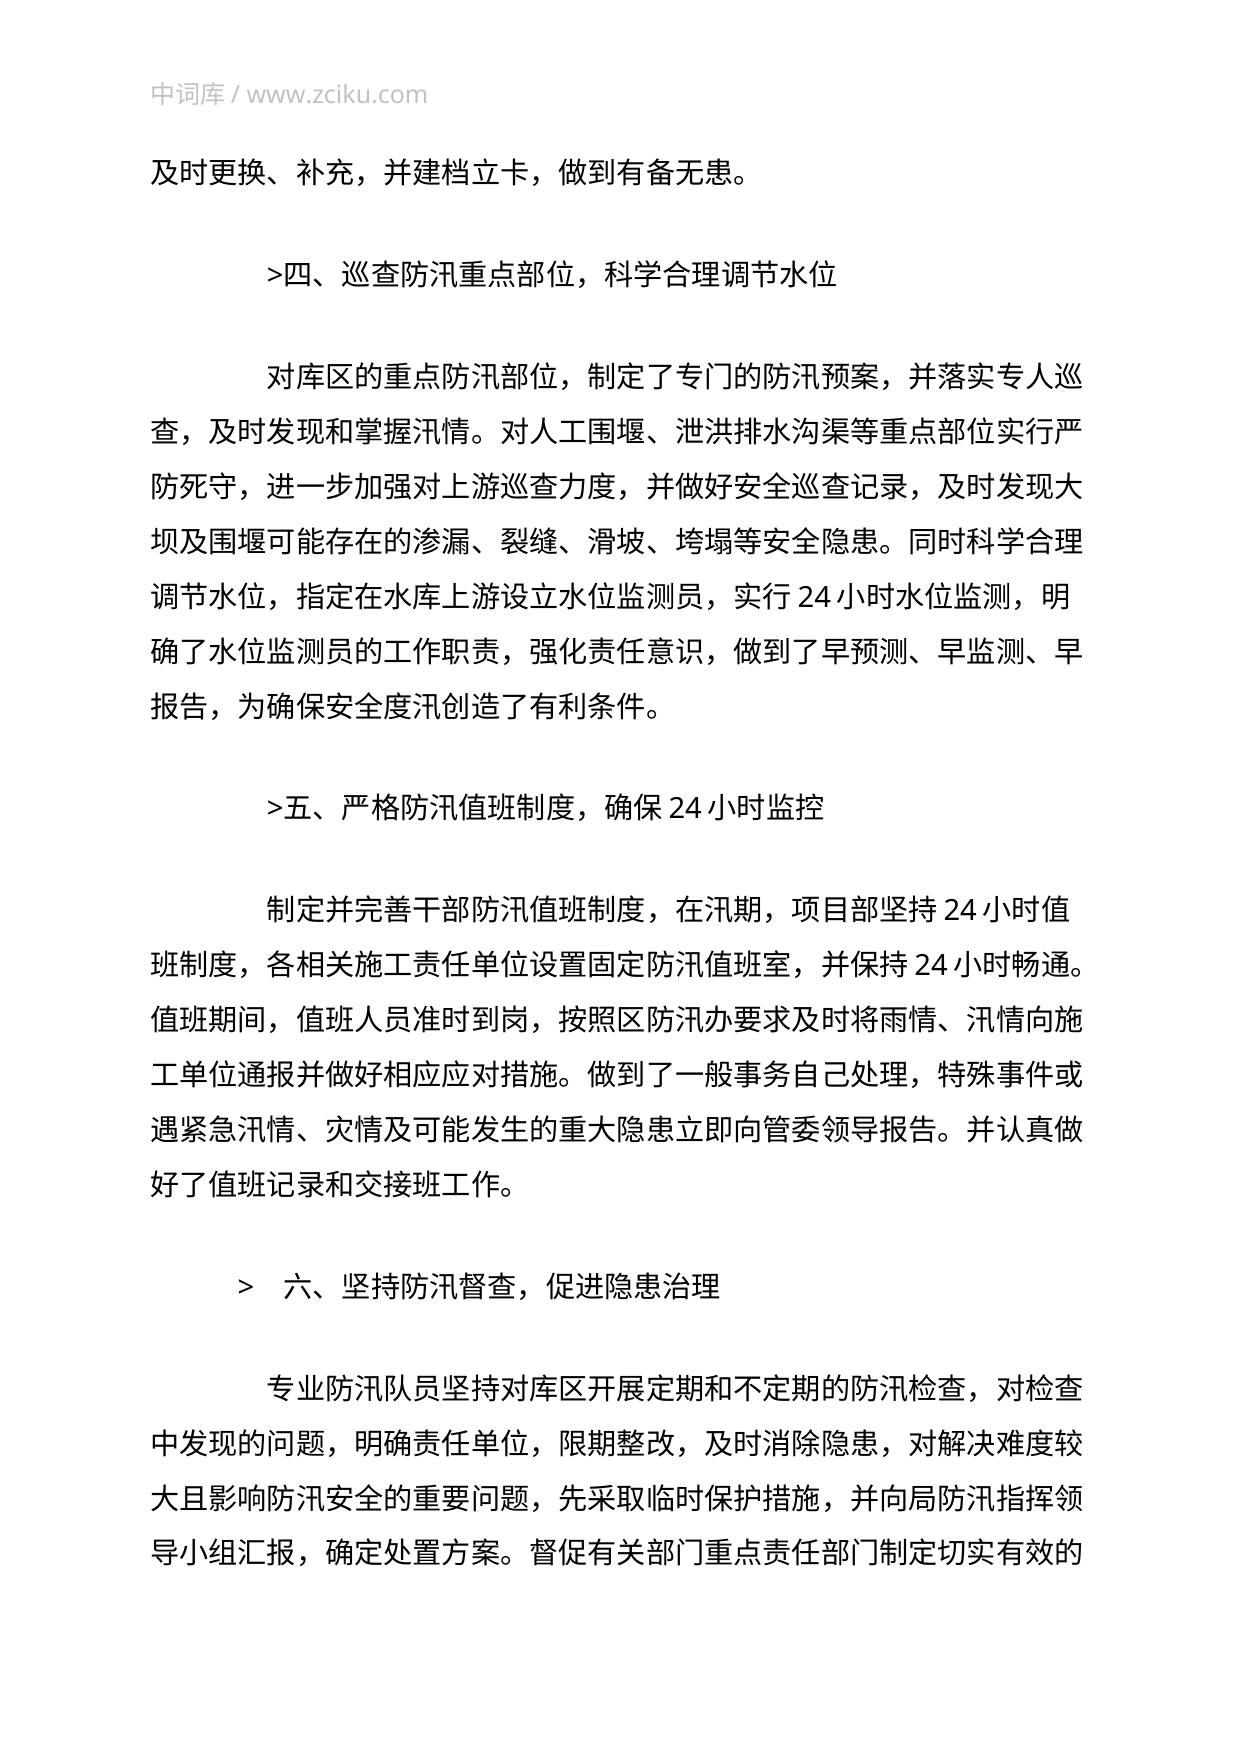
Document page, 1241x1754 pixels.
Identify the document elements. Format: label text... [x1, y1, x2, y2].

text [150, 150, 1090, 192]
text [150, 1365, 1090, 1572]
text 对库区的重点防汛部位，制定了专门的防汛预案，并落实专人巡查，及时发现和掌握汛情。对人工围堰、泄洪排水沟渠等重点部位实行严防死守，进一步加强对上游巡查力度，并做好安全巡查记录，及时发现大坝及围堰可能存在的渗漏、裂缝、滑坡、垮塌等安全隐患。同时科学合理调节水位，指定在水库上游设立水位监测员，实行24小时水位监测，明确了水位监测员的工作职责，强化责任意识，做到了早预测、早监测、早报告，为确保安全度汛创造了有利条件。 [150, 354, 1090, 726]
text >五、严格防汛值班制度，确保24小时监控 [150, 785, 1090, 827]
text > 六、坚持防汛督查，促进隐患治理 [150, 1263, 1090, 1306]
text 制定并完善干部防汛值班制度，在汛期，项目部坚持24小时值班制度，各相关施工责任单位设置固定防汛值班室，并保持24小时畅通。值班期间，值班人员准时到岗，按照区防汛办要求及时将雨情、汛情向施工单位通报并做好相应应对措施。做到了一般事务自己处理，特殊事件或遇紧急汛情、灾情及可能发生的重大隐患立即向管委领导报告。并认真做好了值班记录和交接班工作。 [150, 887, 1090, 1204]
text >四、巡查防汛重点部位，科学合理调节水位 [150, 252, 1090, 294]
